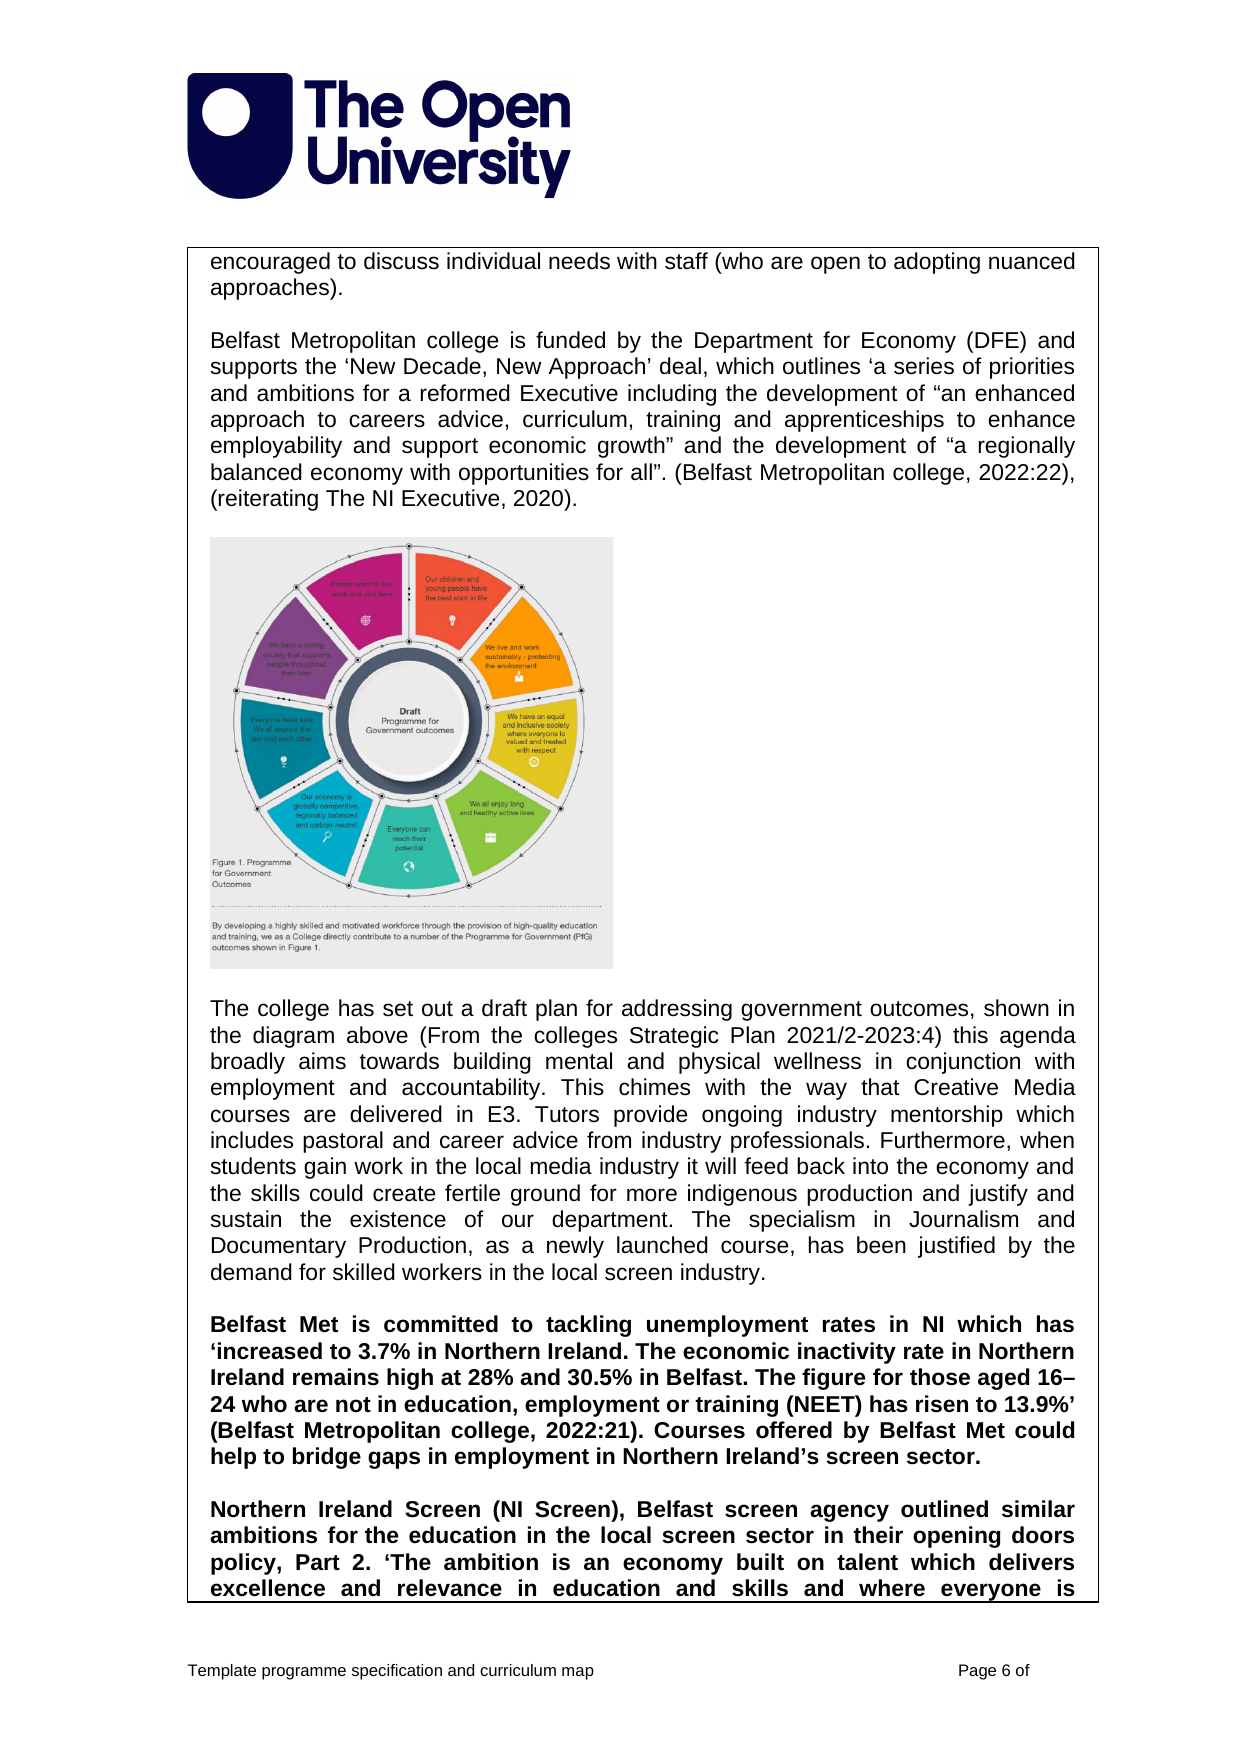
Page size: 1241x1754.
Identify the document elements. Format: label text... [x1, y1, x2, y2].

picture [209, 537, 614, 969]
picture [187, 73, 571, 199]
